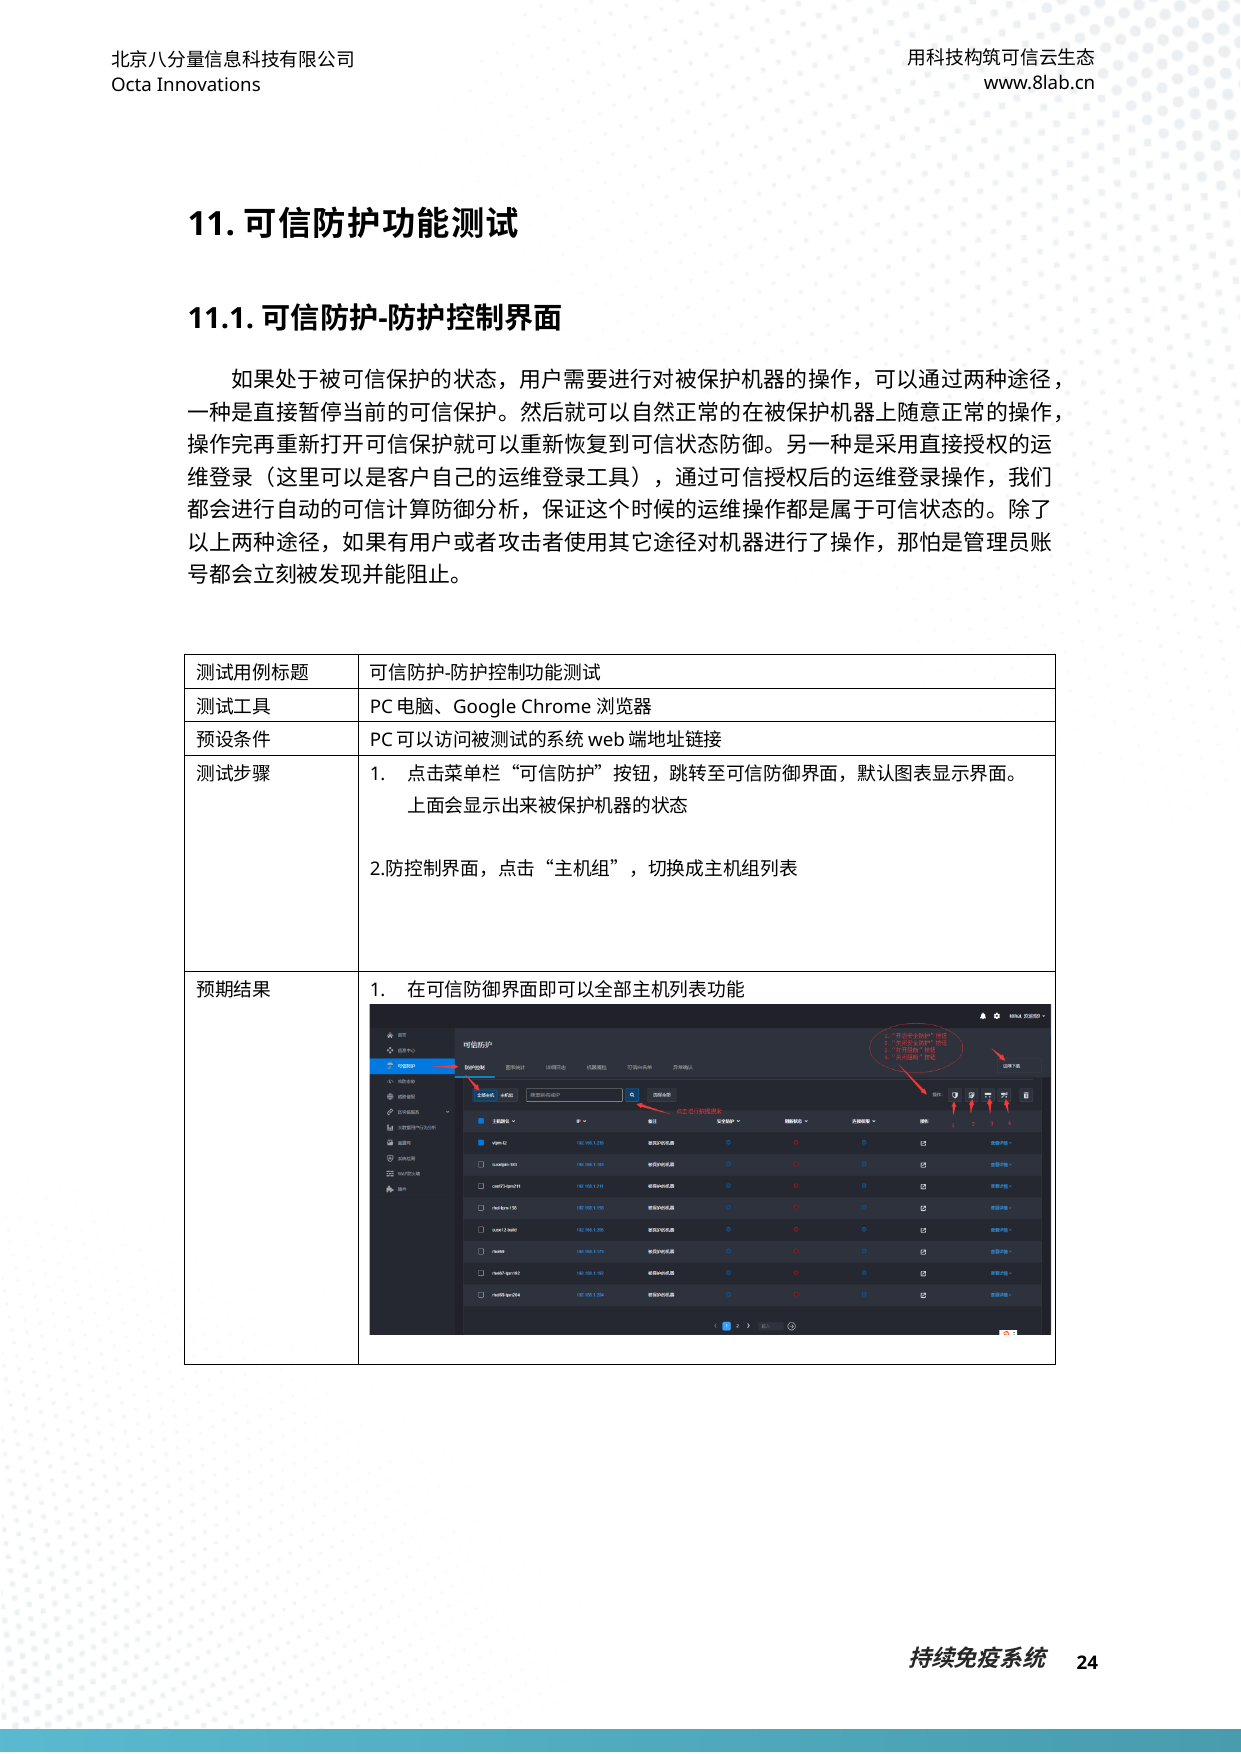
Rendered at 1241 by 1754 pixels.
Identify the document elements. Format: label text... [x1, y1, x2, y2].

picture [1, 0, 1241, 1730]
text 可信防护功能测试 [187, 197, 1053, 245]
table_cell 预期结果 [185, 972, 358, 1364]
table_cell PC可以访问被测试的系统web端地址链接 [359, 722, 1055, 755]
table_cell 测试步骤 [185, 756, 358, 971]
table_cell 预设条件 [185, 722, 358, 755]
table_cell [359, 972, 1055, 1364]
table_header 测试用例标题 [185, 655, 358, 688]
table_cell 点击菜单栏“可信防护”按钮，跳转至可信防御界面，默认图表显示界面。上面会显示出来被保护机器的状态 2.防控制界面，点击“主机组”，切换成主机组列表 [359, 756, 1055, 971]
text 可信防护-防护控制界面 [187, 295, 1053, 337]
table_cell 测试工具 [185, 689, 358, 721]
table_cell PC电脑、Google Chrome 浏览器 [359, 689, 1055, 721]
text 如果处于被可信保护的状态，用户需要进行对被保护机器的操作，可以通过两种途径，一种是直接暂停当前的可信保护。然后就可以自然正常的在被保护机器上随意正常的操作，操作完再重新打开可信保护就可以重新恢复到可信状态防御。另一种是采用直接授权的运维登录（这里可以是客户自己的运维登录工具），通过可信授权后的运维登录操作，我们都会进行自动的可信计算防御分析，保证这个时候的运维操作都是属于可信状态的。除了以上两种途径，如果有用户或者攻击者使用其它途径对机器进行了操作，那怕是管理员账号都会立刻被发现并能阻止。 [187, 362, 1053, 589]
table_header 可信防护-防护控制功能测试 [359, 655, 1055, 688]
